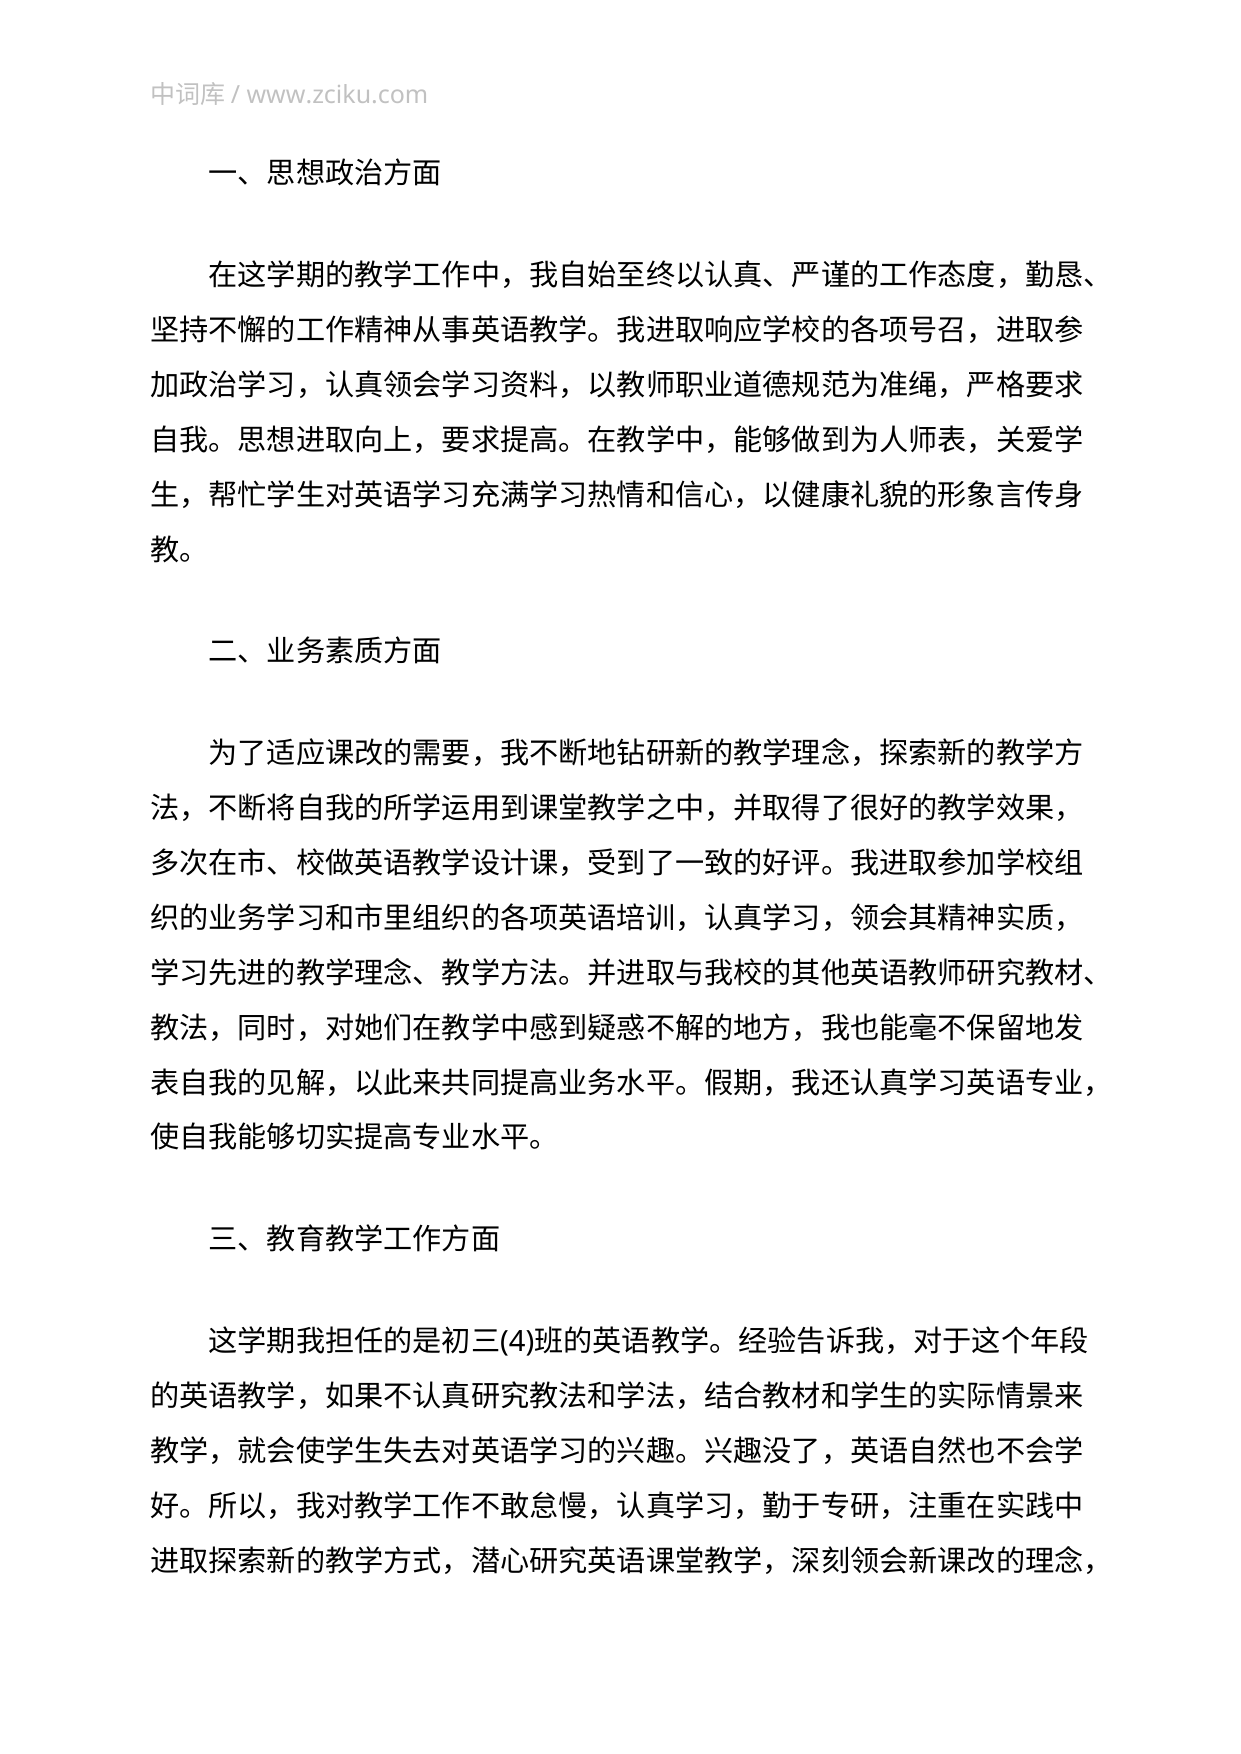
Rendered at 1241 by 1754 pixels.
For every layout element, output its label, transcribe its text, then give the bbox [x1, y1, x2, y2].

text 一、思想政治方面 [150, 150, 1090, 192]
text 三、教育教学工作方面 [150, 1216, 1090, 1258]
text 二、业务素质方面 [150, 628, 1090, 670]
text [150, 1318, 1090, 1579]
text 在这学期的教学工作中，我自始至终以认真、严谨的工作态度，勤恳、坚持不懈的工作精神从事英语教学。我进取响应学校的各项号召，进取参加政治学习，认真领会学习资料，以教师职业道德规范为准绳，严格要求自我。思想进取向上，要求提高。在教学中，能够做到为人师表，关爱学生，帮忙学生对英语学习充满学习热情和信心，以健康礼貌的形象言传身教。 [150, 252, 1090, 568]
text 为了适应课改的需要，我不断地钻研新的教学理念，探索新的教学方法，不断将自我的所学运用到课堂教学之中，并取得了很好的教学效果，多次在市、校做英语教学设计课，受到了一致的好评。我进取参加学校组织的业务学习和市里组织的各项英语培训，认真学习，领会其精神实质，学习先进的教学理念、教学方法。并进取与我校的其他英语教师研究教材、教法，同时，对她们在教学中感到疑惑不解的地方，我也能毫不保留地发表自我的见解，以此来共同提高业务水平。假期，我还认真学习英语专业，使自我能够切实提高专业水平。 [150, 730, 1090, 1156]
